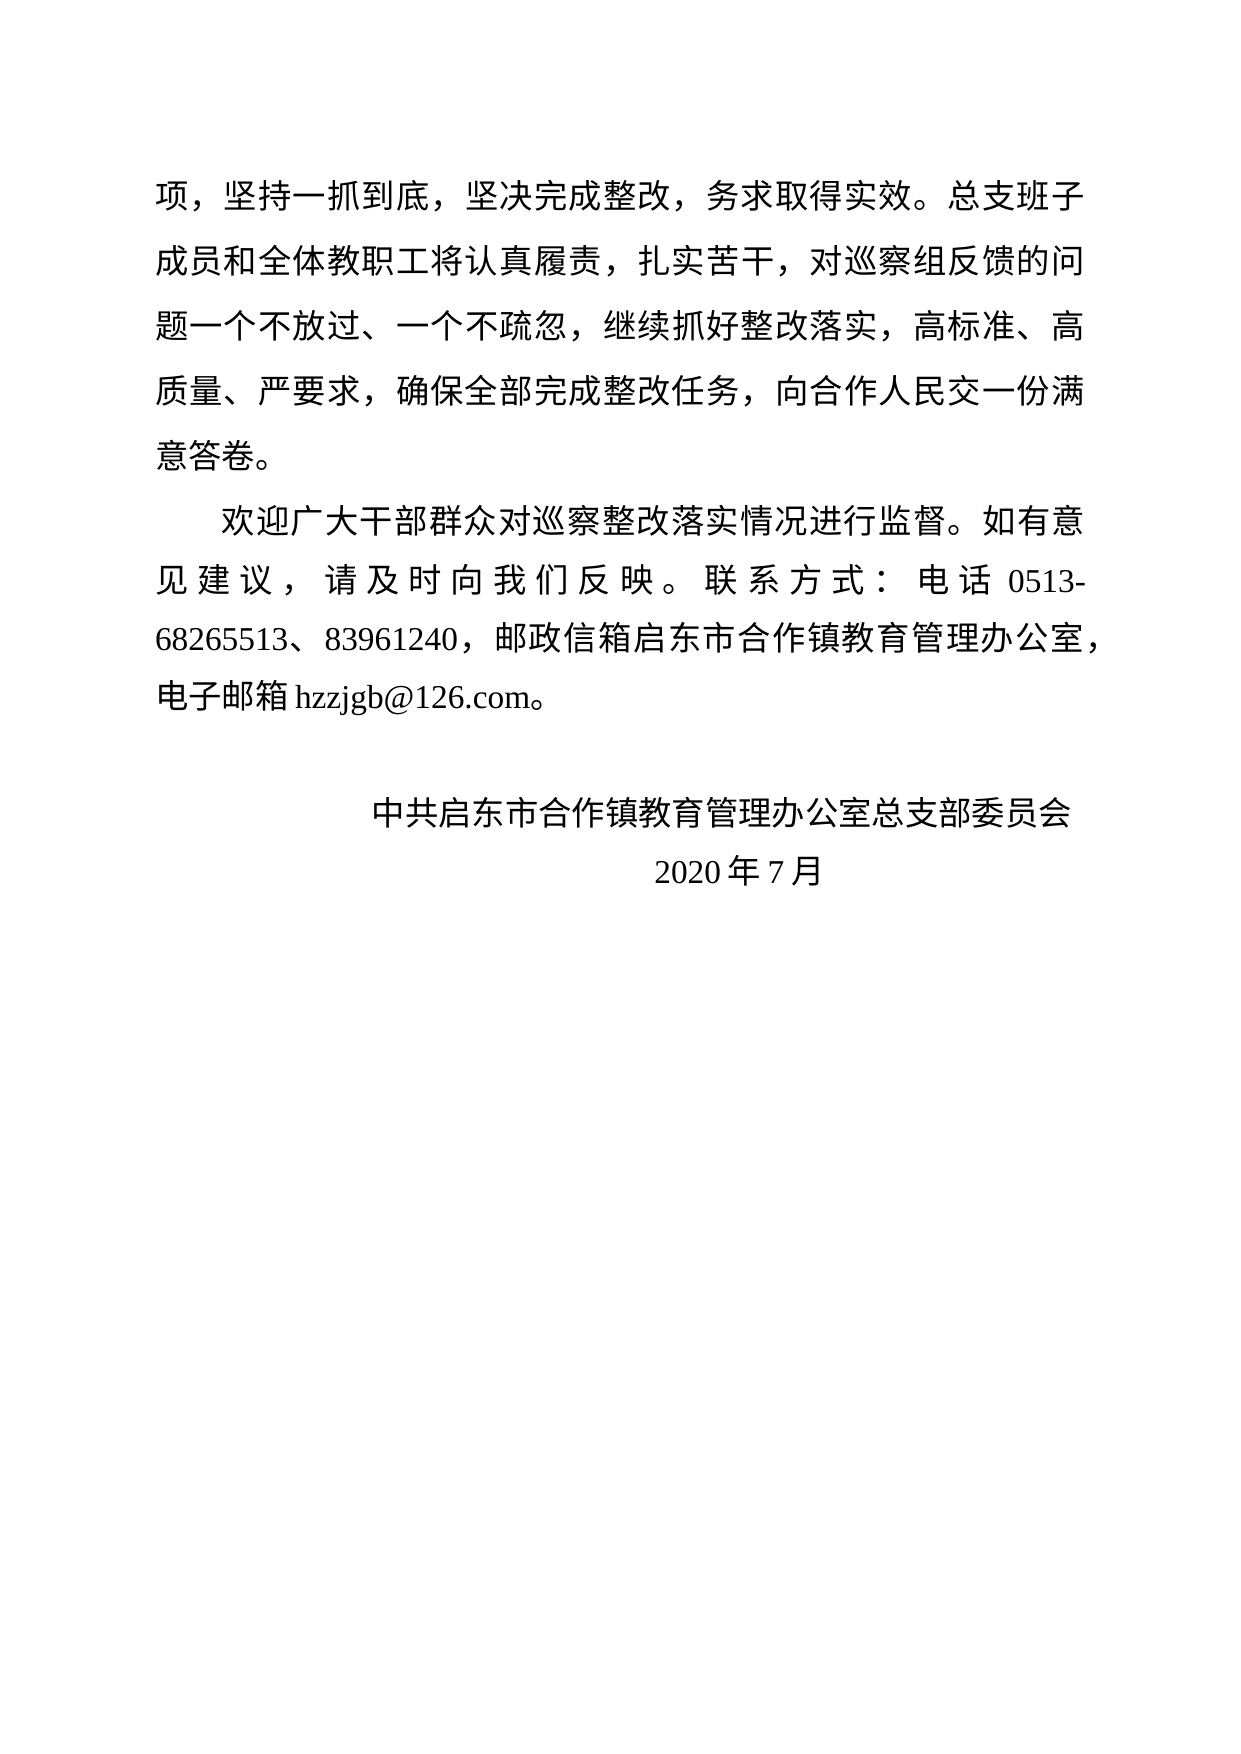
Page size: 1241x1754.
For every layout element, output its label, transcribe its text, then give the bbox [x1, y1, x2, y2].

text 2020年7月 [187, 837, 1086, 895]
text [155, 162, 1086, 487]
text 中共启东市合作镇教育管理办公室总支部委员会 [155, 779, 1086, 837]
text 欢迎广大干部群众对巡察整改落实情况进行监督。如有意见建议，请及时向我们反映。联系方式：电话0513-68265513、83961240，邮政信箱启东市合作镇教育管理办公室，电子邮箱hzzjgb@126.com。 [155, 487, 1086, 720]
